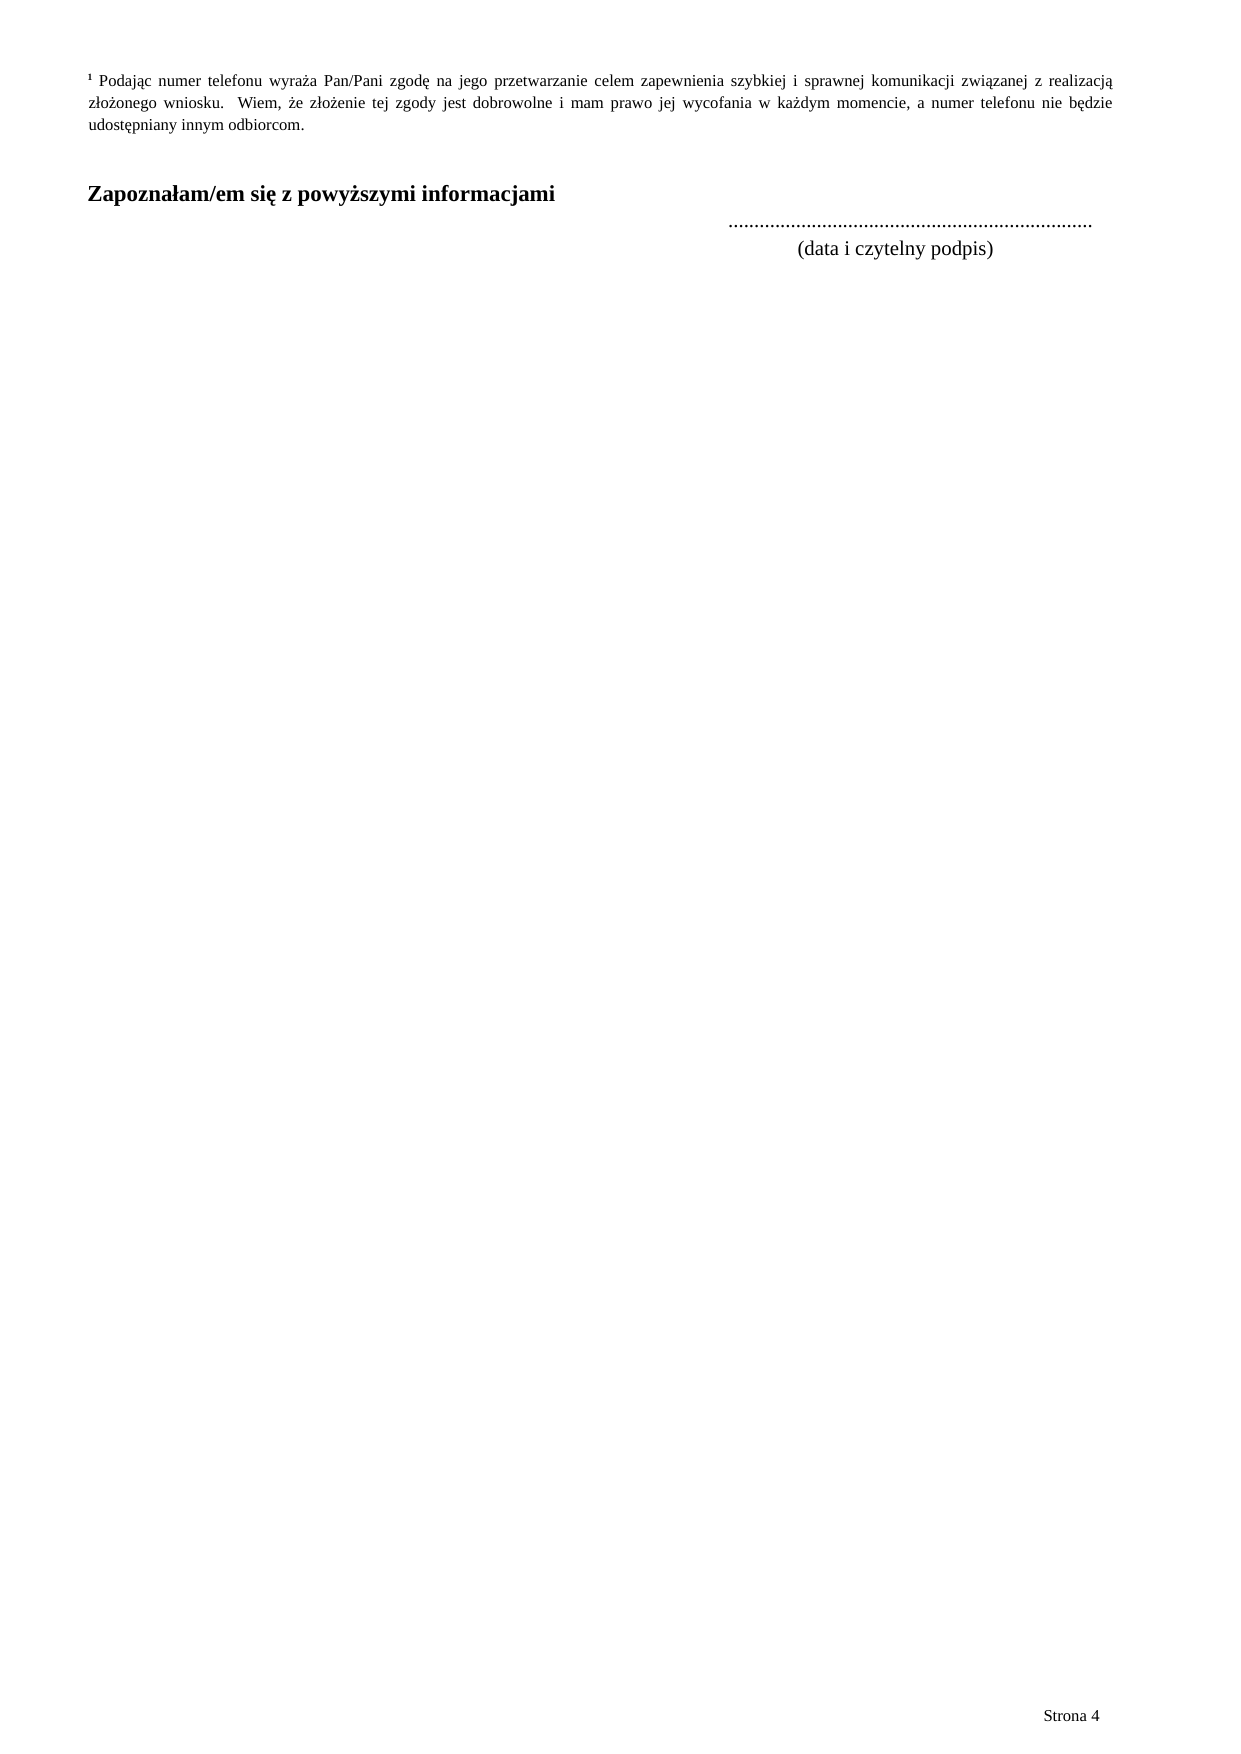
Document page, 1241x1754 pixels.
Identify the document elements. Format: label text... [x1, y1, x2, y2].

text (data i czytelny podpis) [188, 236, 1114, 260]
text ...................................................................... [728, 208, 1114, 232]
text 1 Podając numer telefonu wyraża Pan/Pani zgodę na jego przetwarzanie celem zapewnienia szybkiej i sprawnej komunikacji związanej z realizacją złożonego wniosku. Wiem, że złożenie tej zgody jest dobrowolne i mam prawo jej wycofania w każdym momencie, a numer telefonu nie będzie udostępniany innym odbiorcom. [87, 71, 1114, 134]
subtitle Zapoznałam/em się z powyższymi informacjami [87, 180, 1122, 207]
